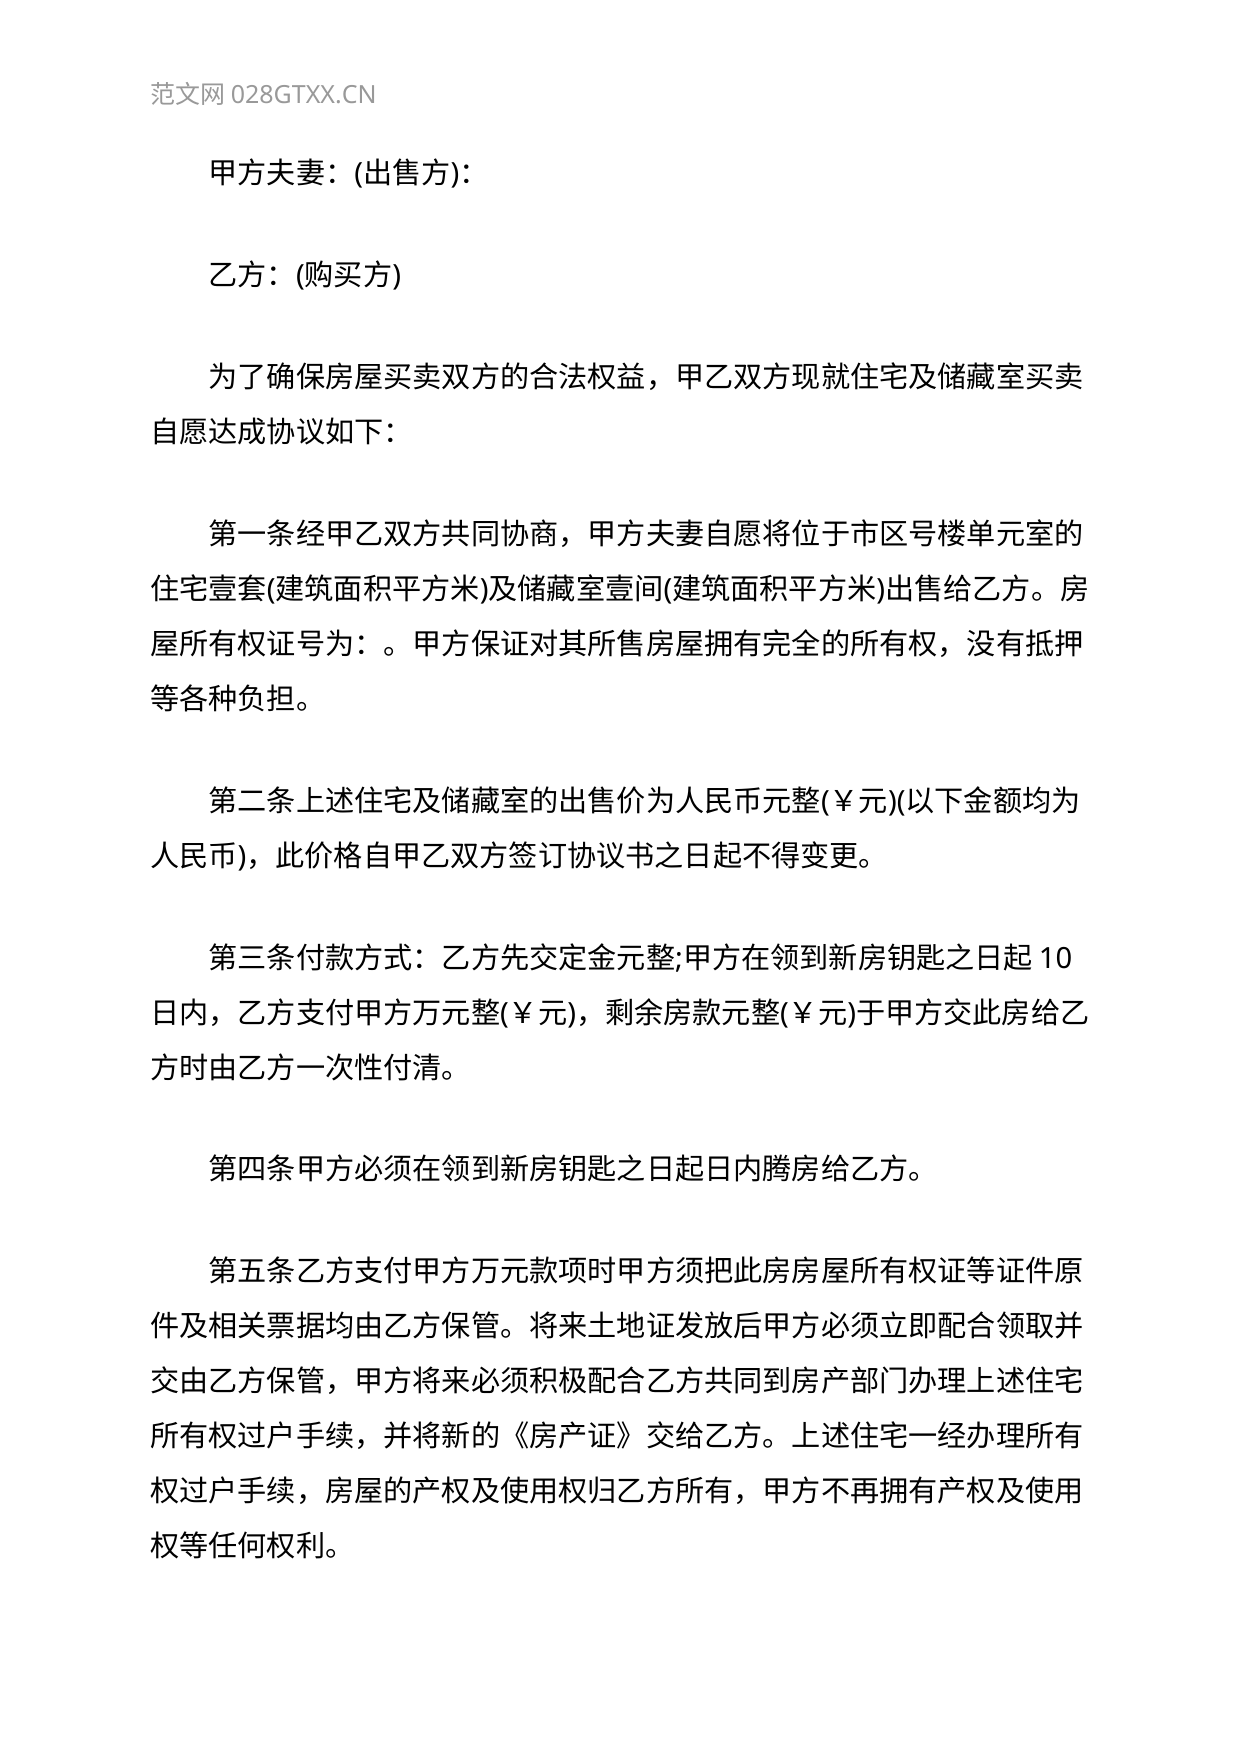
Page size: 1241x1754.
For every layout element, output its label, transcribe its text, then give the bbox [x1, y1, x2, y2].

text 第二条上述住宅及储藏室的出售价为人民币元整(￥元)(以下金额均为人民币)，此价格自甲乙双方签订协议书之日起不得变更。 [150, 777, 1090, 874]
text 第五条乙方支付甲方万元款项时甲方须把此房房屋所有权证等证件原件及相关票据均由乙方保管。将来土地证发放后甲方必须立即配合领取并交由乙方保管，甲方将来必须积极配合乙方共同到房产部门办理上述住宅所有权过户手续，并将新的《房产证》交给乙方。上述住宅一经办理所有权过户手续，房屋的产权及使用权归乙方所有，甲方不再拥有产权及使用权等任何权利。 [150, 1248, 1090, 1564]
text 乙方：(购买方) [150, 252, 1090, 294]
text 第一条经甲乙双方共同协商，甲方夫妻自愿将位于市区号楼单元室的住宅壹套(建筑面积平方米)及储藏室壹间(建筑面积平方米)出售给乙方。房屋所有权证号为：。甲方保证对其所售房屋拥有完全的所有权，没有抵押等各种负担。 [150, 511, 1090, 718]
text 为了确保房屋买卖双方的合法权益，甲乙双方现就住宅及储藏室买卖自愿达成协议如下： [150, 354, 1090, 451]
text 第四条甲方必须在领到新房钥匙之日起日内腾房给乙方。 [150, 1146, 1090, 1188]
text 第三条付款方式：乙方先交定金元整;甲方在领到新房钥匙之日起10日内，乙方支付甲方万元整(￥元)，剩余房款元整(￥元)于甲方交此房给乙方时由乙方一次性付清。 [150, 934, 1090, 1086]
text 甲方夫妻：(出售方)： [150, 150, 1090, 192]
